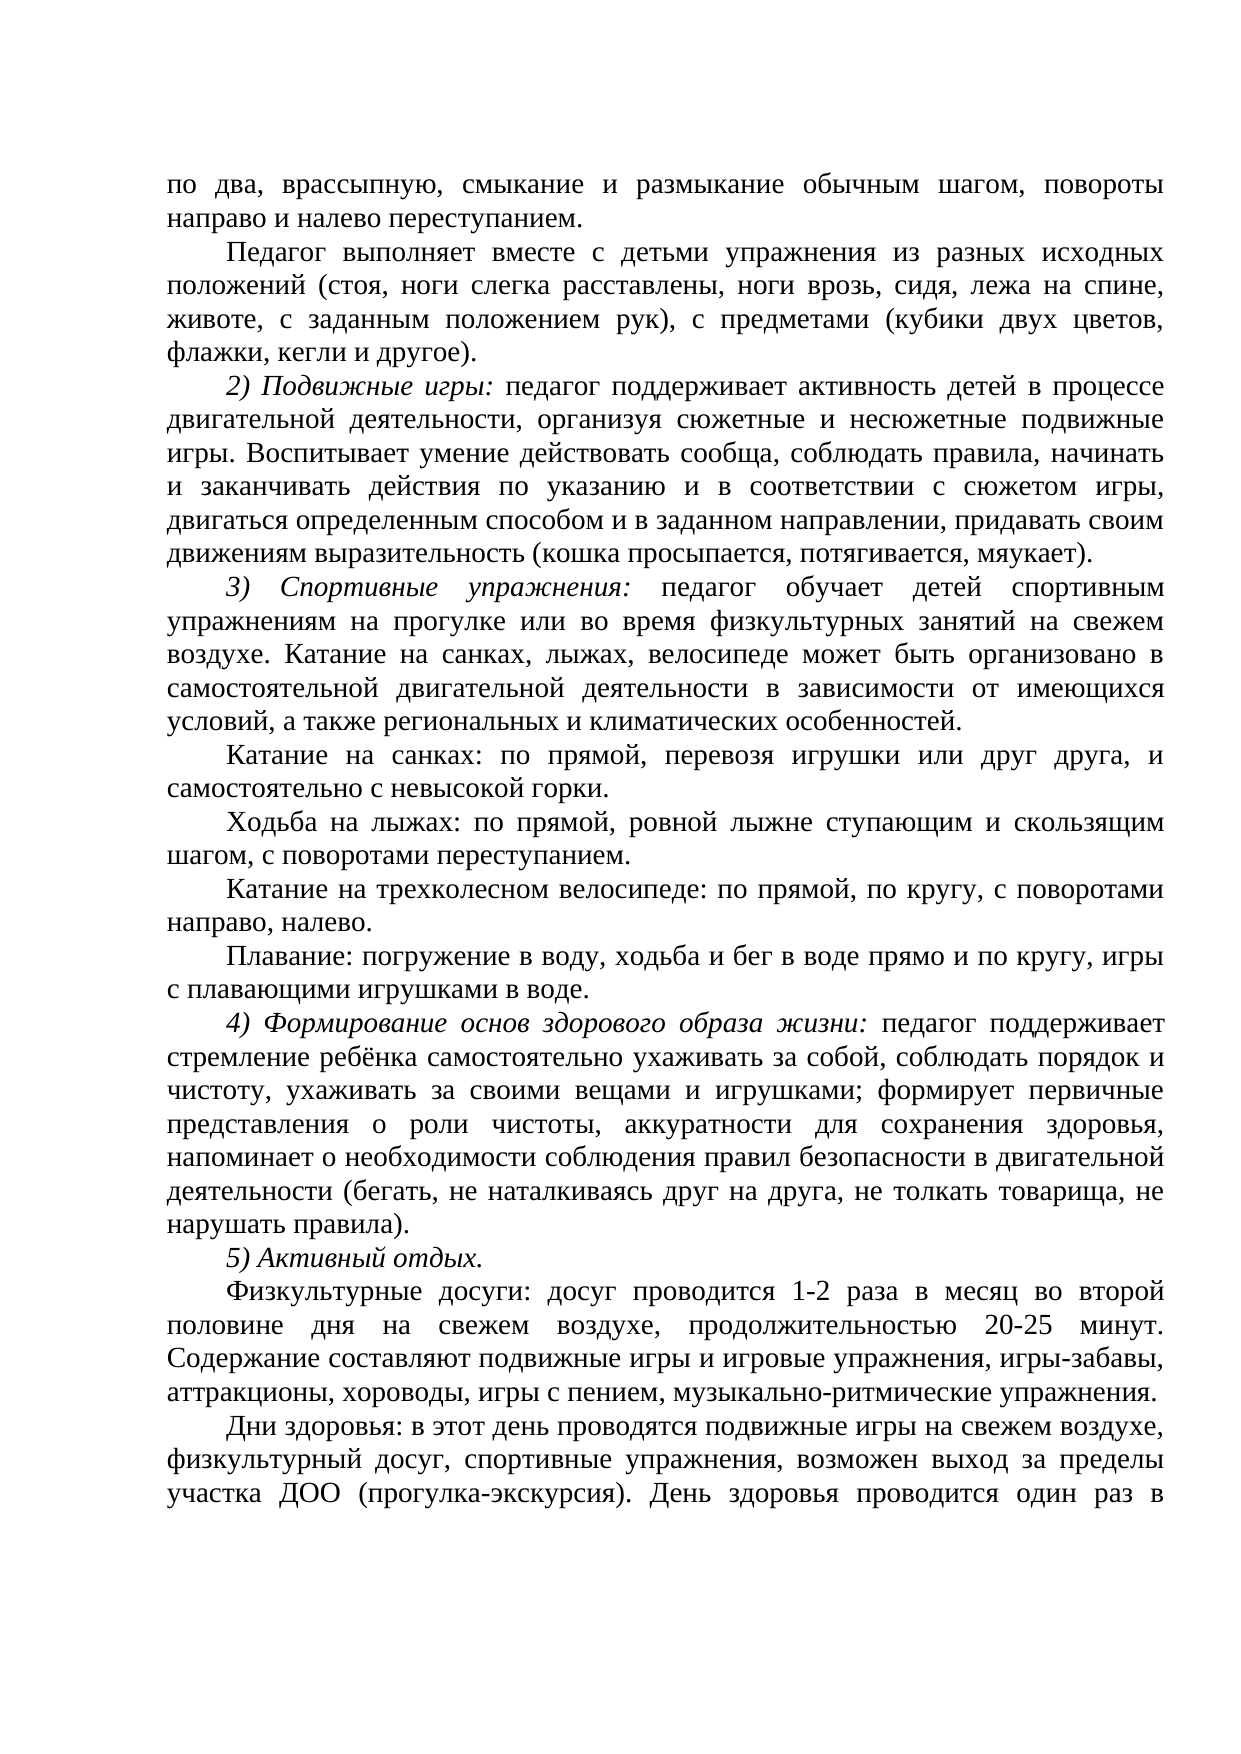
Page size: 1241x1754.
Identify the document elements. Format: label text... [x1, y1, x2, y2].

text Физкультурные досуги: досуг проводится 1-2 раза в месяц во второй половине дня на свежем воздухе, продолжительностью 20-25 минут. Содержание составляют подвижные игры и игровые упражнения, игры-забавы, аттракционы, хороводы, игры с пением, музыкально-ритмические упражнения. [167, 1273, 1165, 1408]
text Ходьба на лыжах: по прямой, ровной лыжне ступающим и скользящим шагом, с поворотами переступанием. [167, 804, 1165, 871]
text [167, 1408, 1165, 1508]
text Плавание: погружение в воду, ходьба и бег в воде прямо и по кругу, игры с плавающими игрушками в воде. [167, 938, 1165, 1005]
text 5) Активный отдых. [167, 1240, 1165, 1273]
text 2) Подвижные игры: педагог поддерживает активность детей в процессе двигательной деятельности, организуя сюжетные и несюжетные подвижные игры. Воспитывает умение действовать сообща, соблюдать правила, начинать и заканчивать действия по указанию и в соответствии с сюжетом игры, двигаться определенным способом и в заданном направлении, придавать своим движениям выразительность (кошка просыпается, потягивается, мяукает). [167, 368, 1165, 569]
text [167, 167, 1165, 234]
text Педагог выполняет вместе с детьми упражнения из разных исходных положений (стоя, ноги слегка расставлены, ноги врозь, сидя, лежа на спине, животе, с заданным положением рук), с предметами (кубики двух цветов, флажки, кегли и другое). [167, 234, 1165, 368]
text Катание на трехколесном велосипеде: по прямой, по кругу, с поворотами направо, налево. [167, 871, 1165, 938]
text 3) Спортивные упражнения: педагог обучает детей спортивным упражнениям на прогулке или во время физкультурных занятий на свежем воздухе. Катание на санках, лыжах, велосипеде может быть организовано в самостоятельной двигательной деятельности в зависимости от имеющихся условий, а также региональных и климатических особенностей. [167, 569, 1165, 737]
text Катание на санках: по прямой, перевозя игрушки или друг друга, и самостоятельно с невысокой горки. [167, 737, 1165, 804]
text 4) Формирование основ здорового образа жизни: педагог поддерживает стремление ребёнка самостоятельно ухаживать за собой, соблюдать порядок и чистоту, ухаживать за своими вещами и игрушками; формирует первичные представления о роли чистоты, аккуратности для сохранения здоровья, напоминает о необходимости соблюдения правил безопасности в двигательной деятельности (бегать, не наталкиваясь друг на друга, не толкать товарища, не нарушать правила). [167, 1005, 1165, 1240]
